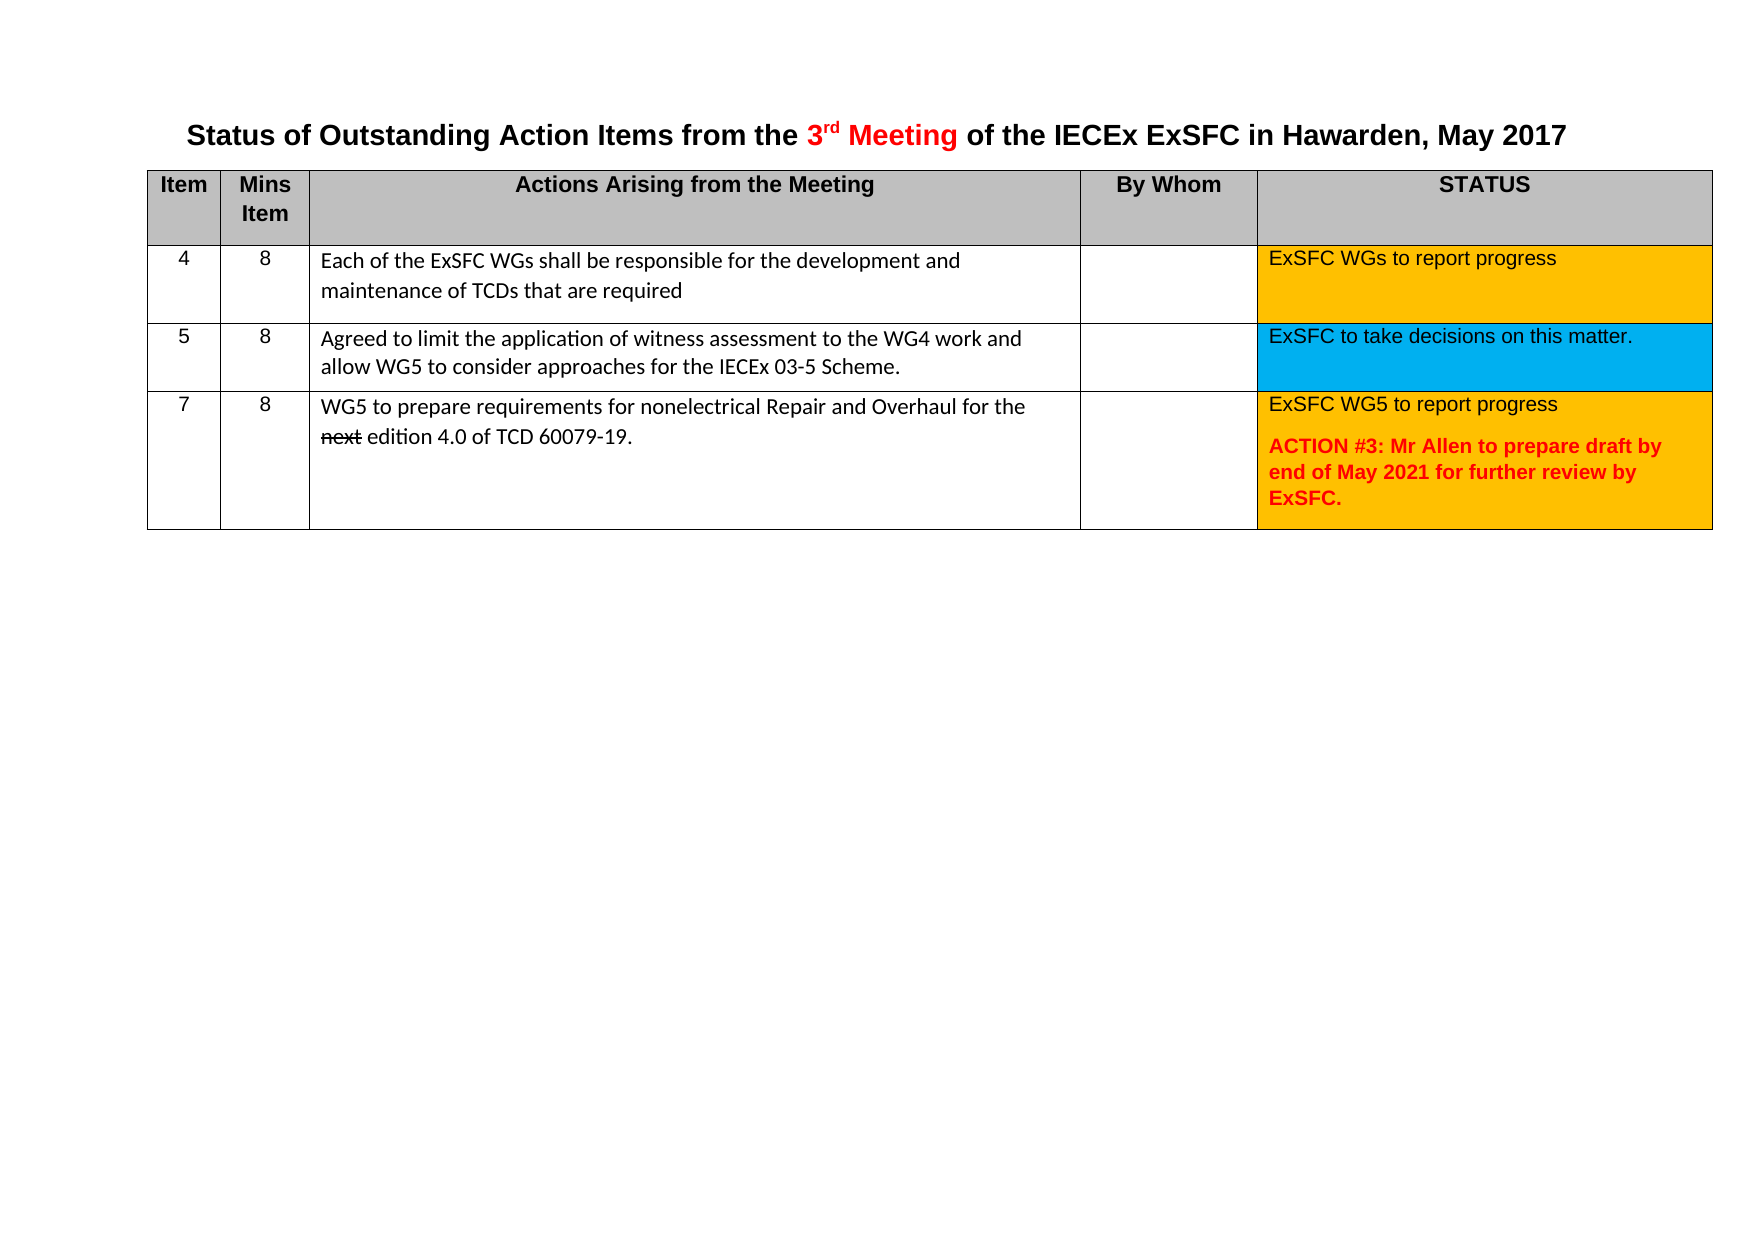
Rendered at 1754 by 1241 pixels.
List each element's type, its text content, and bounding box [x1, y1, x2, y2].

table_cell ExSFC WG5 to report progress ACTION #3: Mr Allen to prepare draft by end of May 2021 for further review by ExSFC. [1258, 392, 1712, 529]
table_cell 5 [148, 324, 220, 391]
table_cell [1081, 246, 1257, 323]
text Status of Outstanding Action Items from the 3rd Meeting of the IECEx ExSFC in Hawarden, May 2017 [150, 117, 1604, 151]
table_cell 7 [148, 392, 220, 529]
table_cell [1081, 392, 1257, 529]
table_cell Agreed to limit the application of witness assessment to the WG4 work and allow WG5 to consider approaches for the IECEx 03-5 Scheme. [310, 324, 1080, 391]
table_cell 8 [221, 324, 309, 391]
table_header Actions Arising from the Meeting [310, 171, 1080, 245]
table_header Mins Item [221, 171, 309, 245]
table_header Item [148, 171, 220, 245]
table_cell ExSFC to take decisions on this matter. [1258, 324, 1712, 391]
table_cell [1081, 324, 1257, 391]
table_cell 4 [148, 246, 220, 323]
table_cell ExSFC WGs to report progress [1258, 246, 1712, 323]
table_header By Whom [1081, 171, 1257, 245]
table_cell 8 [221, 392, 309, 529]
table_cell Each of the ExSFC WGs shall be responsible for the development and maintenance of TCDs that are required [310, 246, 1080, 323]
table_cell WG5 to prepare requirements for nonelectrical Repair and Overhaul for the next edition 4.0 of TCD 60079-19. [310, 392, 1080, 529]
table_header STATUS [1258, 171, 1712, 245]
table_cell 8 [221, 246, 309, 323]
